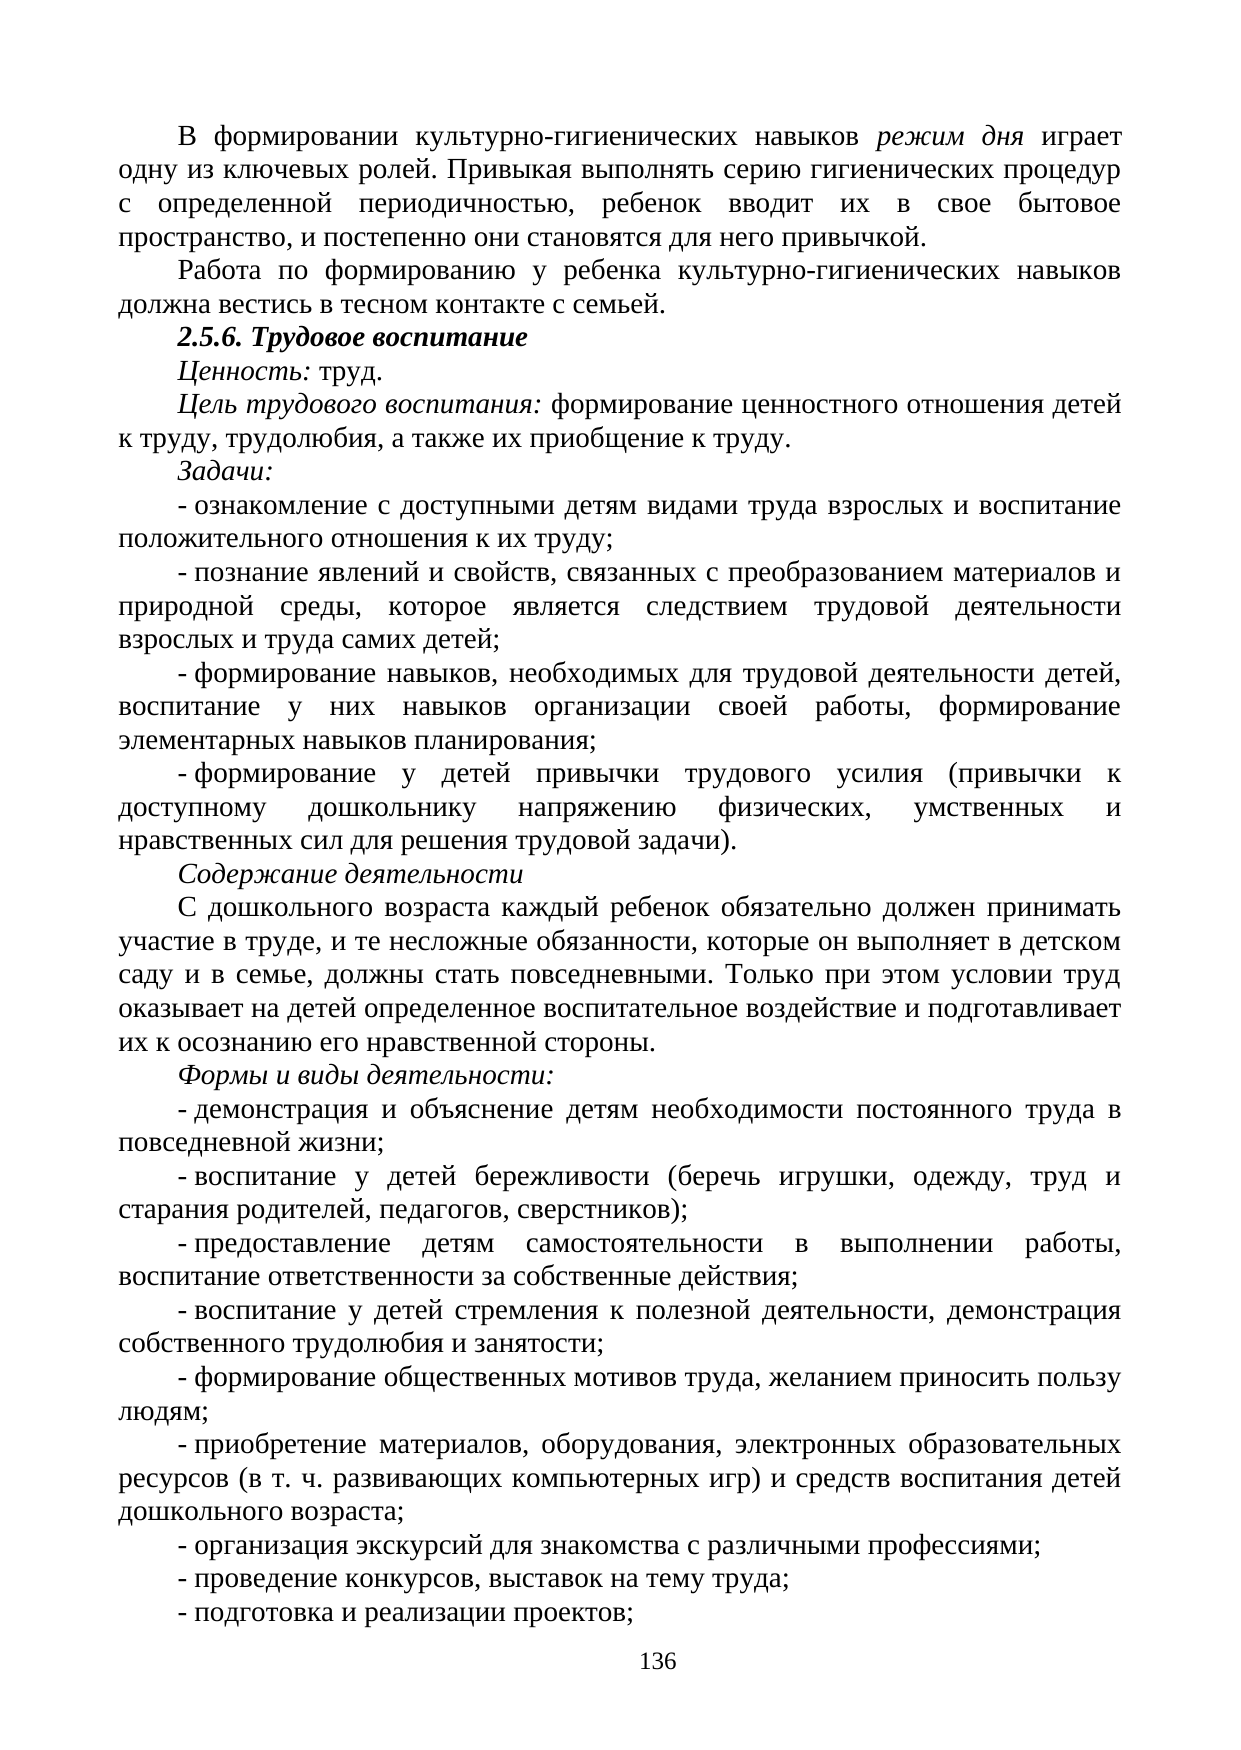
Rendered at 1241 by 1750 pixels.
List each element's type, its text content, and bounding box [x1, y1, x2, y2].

text - формирование общественных мотивов труда, желанием приносить пользу людям; [118, 1359, 1122, 1426]
text - проведение конкурсов, выставок на тему труда; [118, 1560, 1122, 1594]
text 2.5.6. Трудовое воспитание [118, 319, 1122, 353]
text - организация экскурсий для знакомства с различными профессиями; [118, 1527, 1122, 1560]
text Задачи: [118, 453, 1122, 487]
text - воспитание у детей стремления к полезной деятельности, демонстрация собственного трудолюбия и занятости; [118, 1292, 1122, 1359]
text - формирование навыков, необходимых для трудовой деятельности детей, воспитание у них навыков организации своей работы, формирование элементарных навыков планирования; [118, 655, 1122, 755]
text В формировании культурно-гигиенических навыков режим дня играет одну из ключевых ролей. Привыкая выполнять серию гигиенических процедур с определенной периодичностью, ребенок вводит их в свое бытовое пространство, и постепенно они становятся для него привычкой. [118, 118, 1122, 252]
text С дошкольного возраста каждый ребенок обязательно должен принимать участие в труде, и те несложные обязанности, которые он выполняет в детском саду и в семье, должны стать повседневными. Только при этом условии труд оказывает на детей определенное воспитательное воздействие и подготавливает их к осознанию его нравственной стороны. [118, 889, 1122, 1057]
text Содержание деятельности [118, 856, 1122, 889]
text - познание явлений и свойств, связанных с преобразованием материалов и природной среды, которое является следствием трудовой деятельности взрослых и труда самих детей; [118, 554, 1122, 655]
text - предоставление детям самостоятельности в выполнении работы, воспитание ответственности за собственные действия; [118, 1225, 1122, 1292]
text Работа по формированию у ребенка культурно-гигиенических навыков должна вестись в тесном контакте с семьей. [118, 252, 1122, 319]
text - ознакомление с доступными детям видами труда взрослых и воспитание положительного отношения к их труду; [118, 487, 1122, 554]
text Формы и виды деятельности: [118, 1057, 1122, 1091]
text - демонстрация и объяснение детям необходимости постоянного труда в повседневной жизни; [118, 1091, 1122, 1158]
text Цель трудового воспитания: формирование ценностного отношения детей к труду, трудолюбия, а также их приобщение к труду. [118, 386, 1122, 453]
text - приобретение материалов, оборудования, электронных образовательных ресурсов (в т. ч. развивающих компьютерных игр) и средств воспитания детей дошкольного возраста; [118, 1426, 1122, 1527]
text - формирование у детей привычки трудового усилия (привычки к доступному дошкольнику напряжению физических, умственных и нравственных сил для решения трудовой задачи). [118, 755, 1122, 856]
text - воспитание у детей бережливости (беречь игрушки, одежду, труд и старания родителей, педагогов, сверстников); [118, 1158, 1122, 1225]
text - подготовка и реализации проектов; [118, 1594, 1122, 1627]
text Ценность: труд. [118, 353, 1122, 386]
